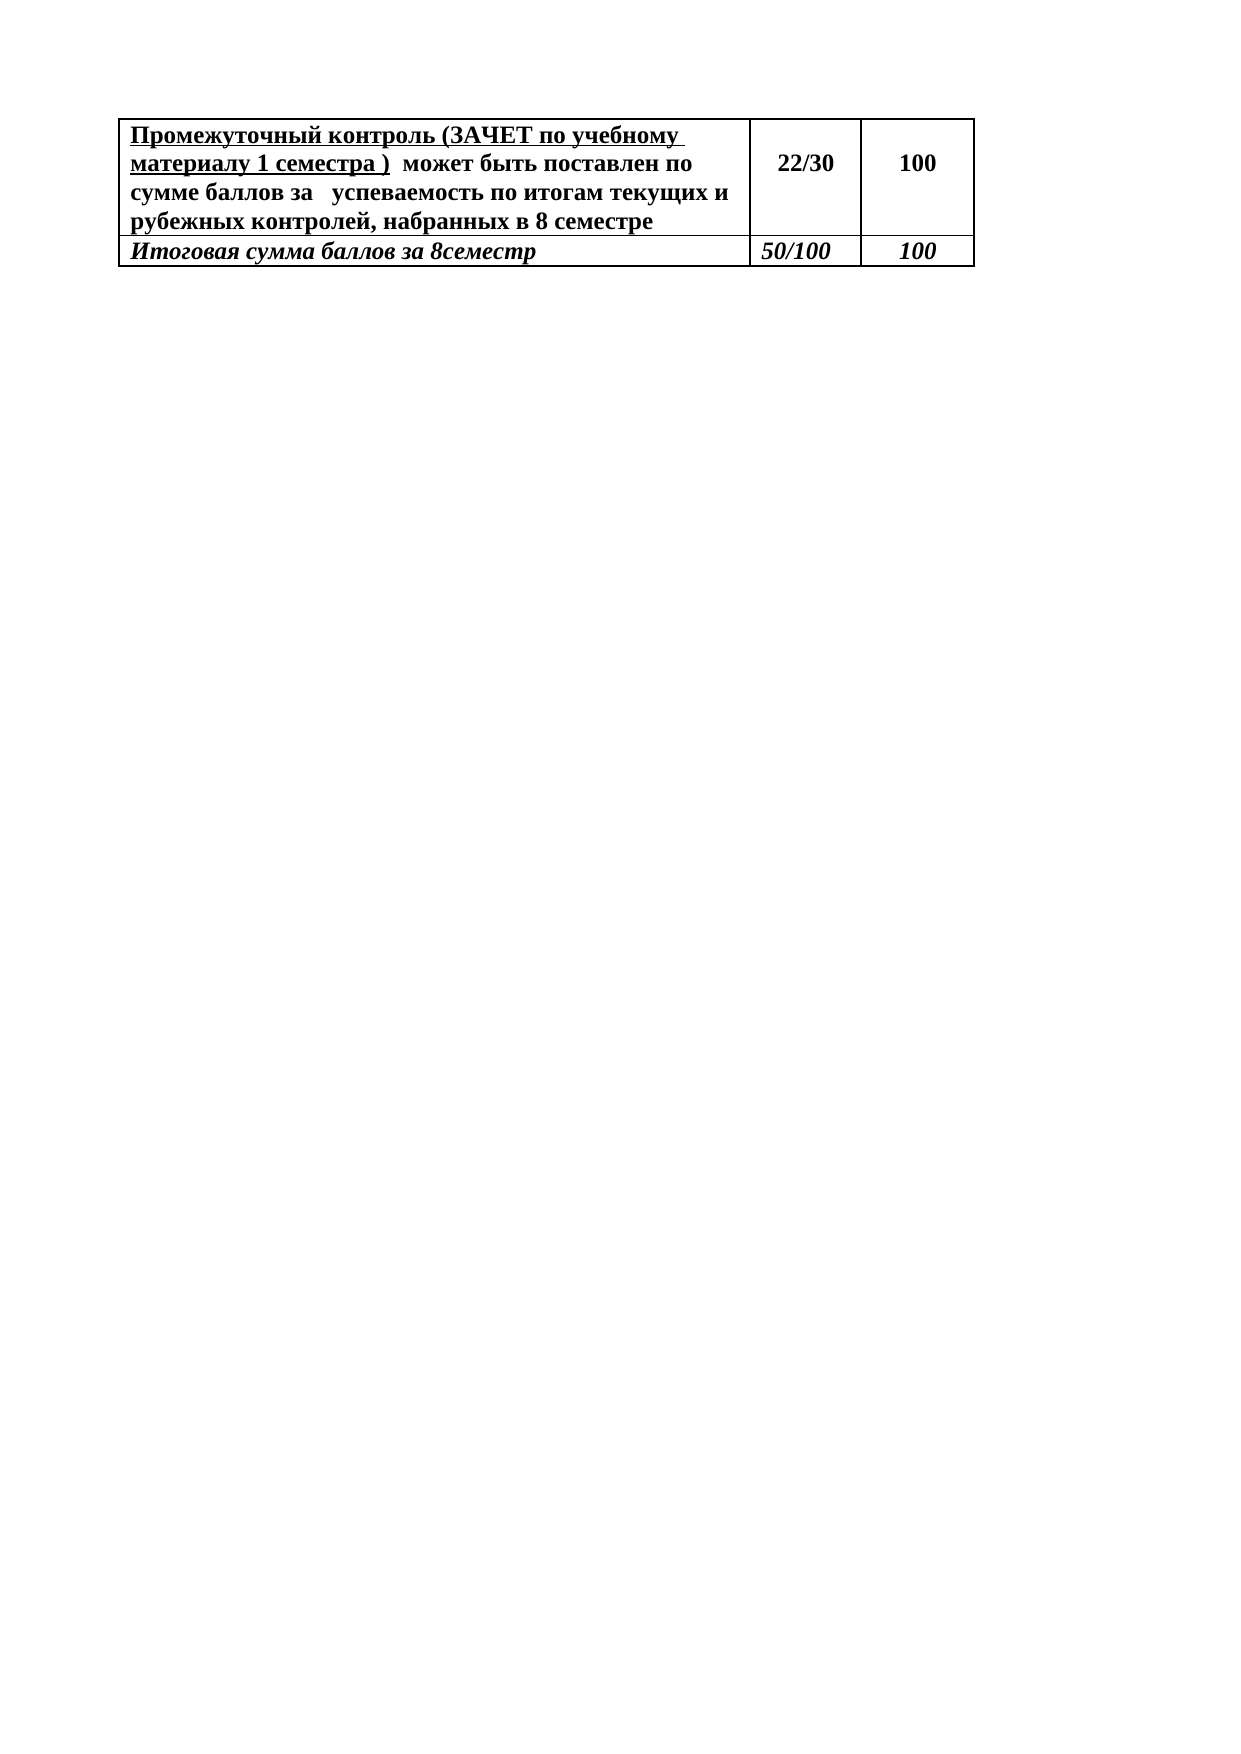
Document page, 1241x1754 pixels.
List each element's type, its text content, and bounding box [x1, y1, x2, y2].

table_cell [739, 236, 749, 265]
table_cell 100 [862, 120, 973, 235]
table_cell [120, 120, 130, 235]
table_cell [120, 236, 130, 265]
table_cell 22/30 [751, 120, 860, 235]
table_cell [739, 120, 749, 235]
